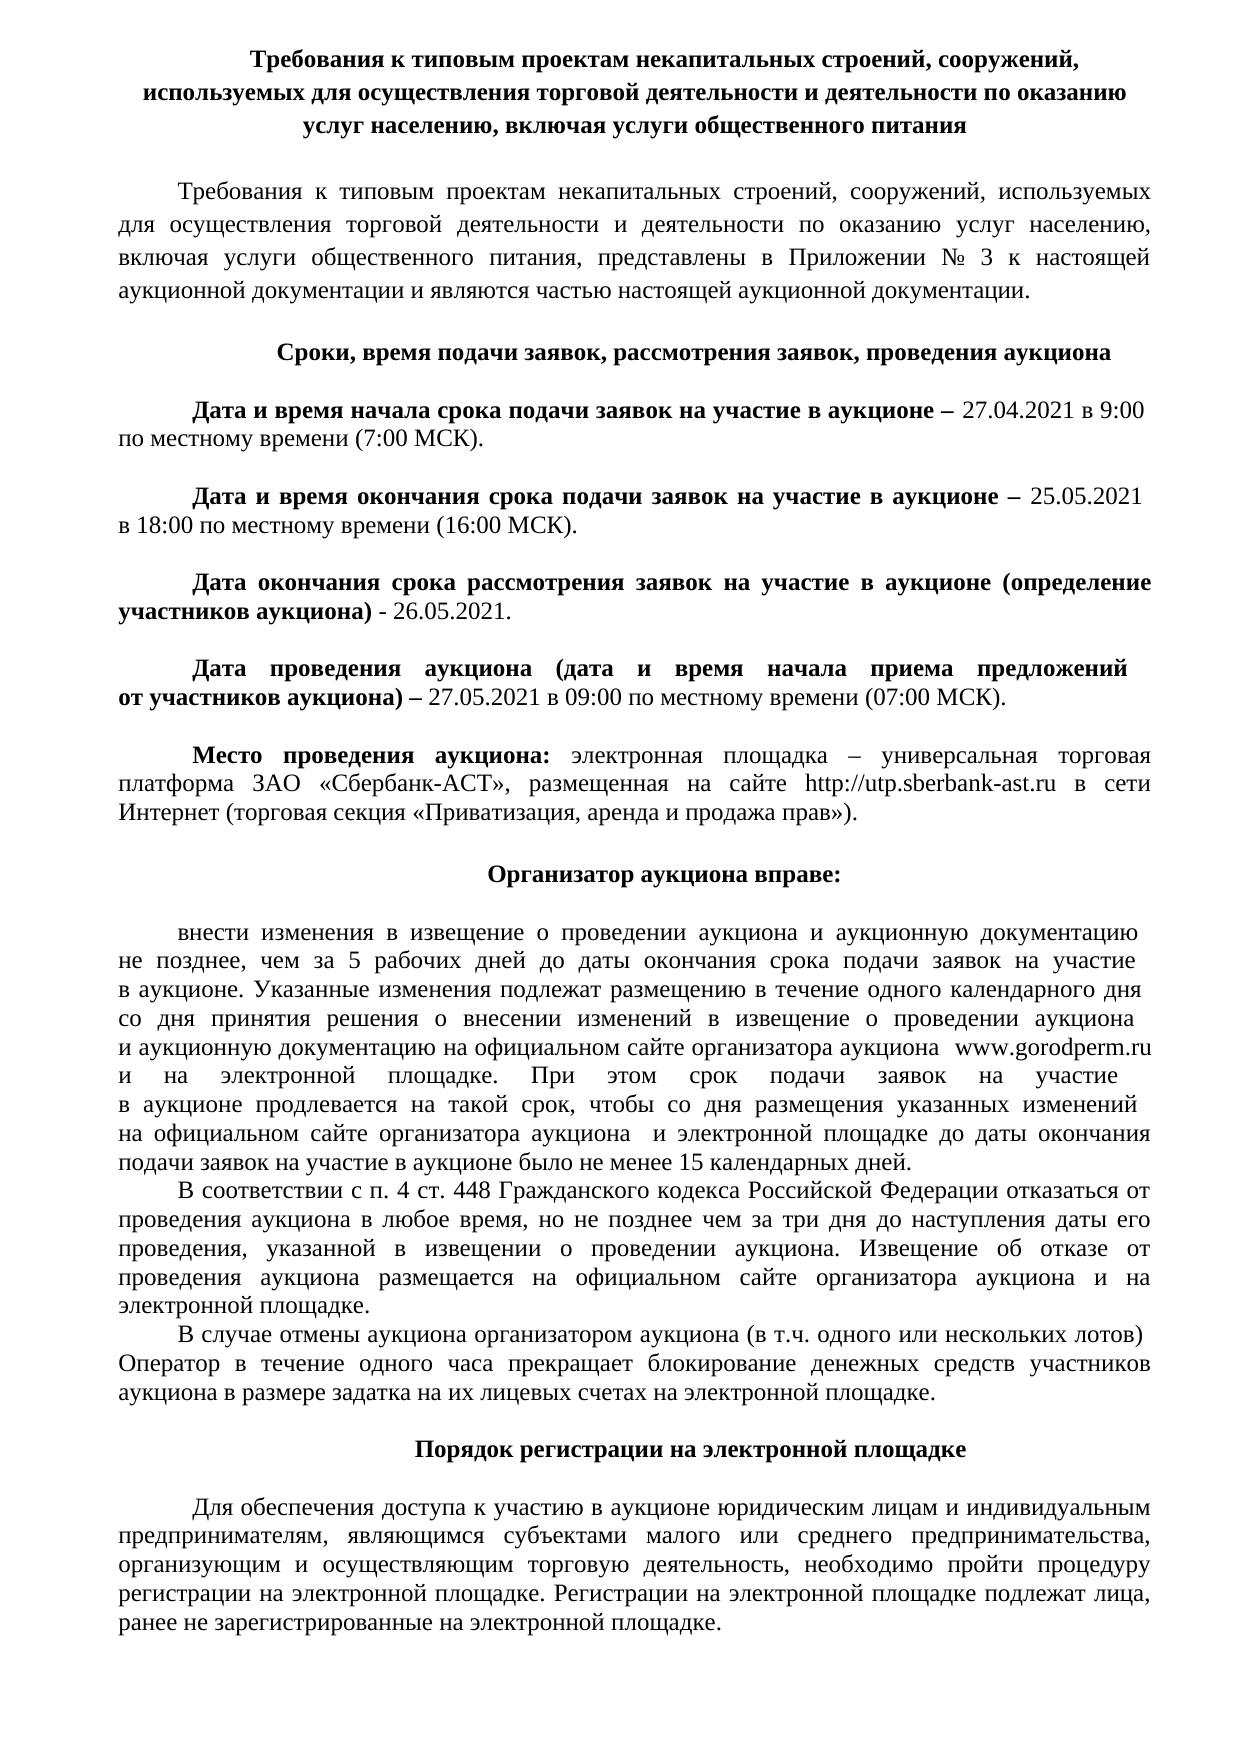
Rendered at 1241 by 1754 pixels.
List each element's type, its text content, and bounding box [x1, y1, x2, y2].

list Порядок регистрации на электронной площадке [229, 1434, 1152, 1463]
text Дата проведения аукциона (дата и время начала приема предложений от участников аукциона) – 27.05.2021 в 09:00 по местному времени (07:00 МСК). [118, 653, 1152, 711]
text Требования к типовым проектам некапитальных строений, сооружений, используемых для осуществления торговой деятельности и деятельности по оказанию услуг населению, включая услуги общественного питания, представлены в Приложении № 3 к настоящей аукционной документации и являются частью настоящей аукционной документации. [118, 176, 1152, 304]
list Для обеспечения доступа к участию в аукционе юридическим лицам и индивидуальным предпринимателям, являющимся субъектами малого или среднего предпринимательства, организующим и осуществляющим торговую деятельность, необходимо пройти процедуру регистрации на электронной площадке. Регистрации на электронной площадке подлежат лица, ранее не зарегистрированные на электронной площадке. [118, 1492, 1152, 1635]
text Дата и время начала срока подачи заявок на участие в аукционе – 27.04.2021 в 9:00 по местному времени (7:00 МСК). [118, 395, 1152, 452]
text внести изменения в извещение о проведении аукциона и аукционную документацию не позднее, чем за 5 рабочих дней до даты окончания срока подачи заявок на участие в аукционе. Указанные изменения подлежат размещению в течение одного календарного дня со дня принятия решения о внесении изменений в извещение о проведении аукциона и аукционную документацию на официальном сайте организатора аукциона www.gorodperm.ru и на электронной площадке. При этом срок подачи заявок на участие в аукционе продлевается на такой срок, чтобы со дня размещения указанных изменений на официальном сайте организатора аукциона и электронной площадке до даты окончания подачи заявок на участие в аукционе было не менее 15 календарных дней. [118, 917, 1152, 1175]
list Сроки, время подачи заявок, рассмотрения заявок, проведения аукциона [236, 337, 1152, 366]
text Дата и время окончания срока подачи заявок на участие в аукционе – 25.05.2021 в 18:00 по местному времени (16:00 МСК). [118, 481, 1152, 538]
text В соответствии с п. 4 ст. 448 Гражданского кодекса Российской Федерации отказаться от проведения аукциона в любое время, но не позднее чем за три дня до наступления даты его проведения, указанной в извещении о проведении аукциона. Извещение об отказе от проведения аукциона размещается на официальном сайте организатора аукциона и на электронной площадке. [118, 1175, 1152, 1319]
text Требования к типовым проектам некапитальных строений, сооружений, используемых для осуществления торговой деятельности и деятельности по оказанию услуг населению, включая услуги общественного питания [118, 44, 1152, 139]
text Организатор аукциона вправе: [177, 859, 1152, 888]
text Место проведения аукциона: электронная площадка – универсальная торговая платформа ЗАО «Сбербанк-АСТ», размещенная на сайте http://utp.sberbank-ast.ru в сети Интернет (торговая секция «Приватизация, аренда и продажа прав»). [118, 740, 1152, 826]
text Дата окончания срока рассмотрения заявок на участие в аукционе (определение участников аукциона) - 26.05.2021. [118, 567, 1152, 625]
text В случае отмены аукциона организатором аукциона (в т.ч. одного или нескольких лотов) Оператор в течение одного часа прекращает блокирование денежных средств участников аукциона в размере задатка на их лицевых счетах на электронной площадке. [118, 1319, 1152, 1405]
